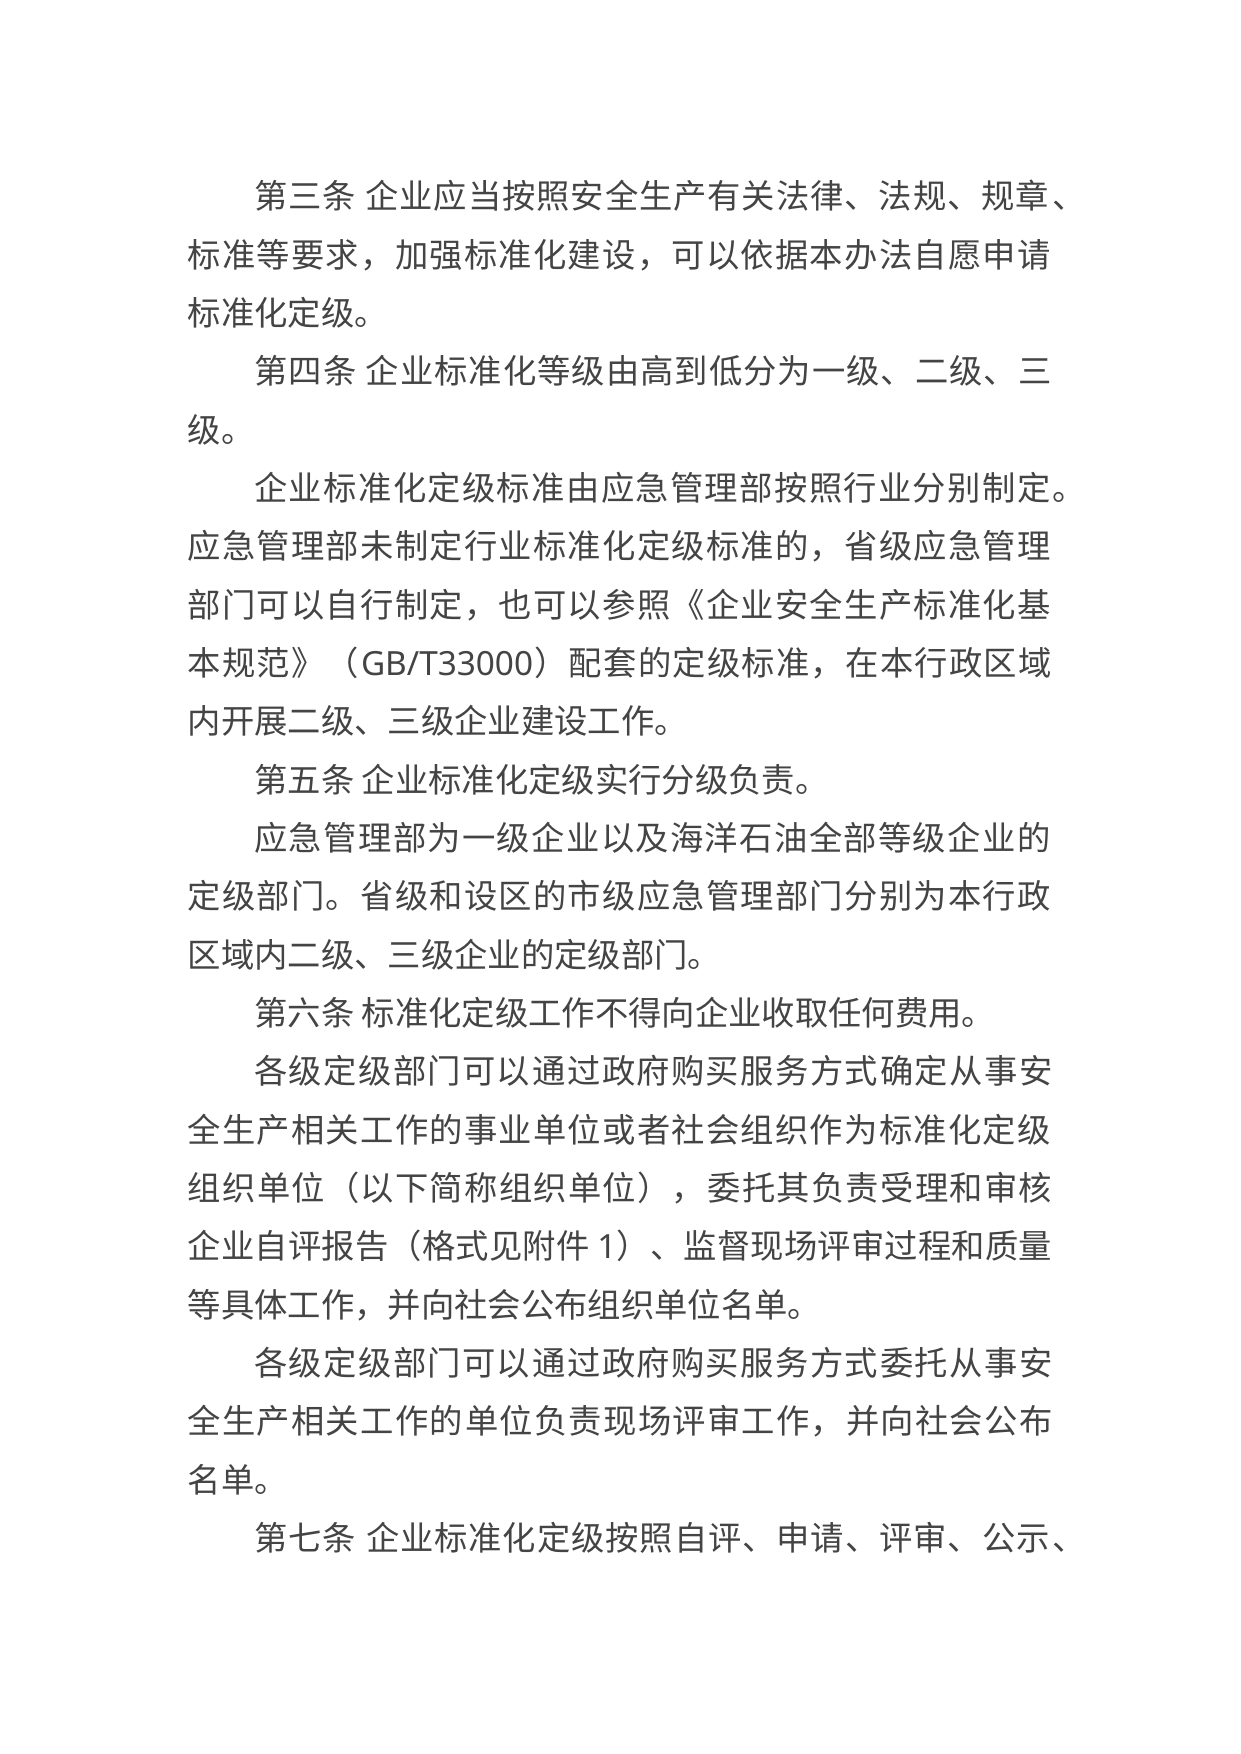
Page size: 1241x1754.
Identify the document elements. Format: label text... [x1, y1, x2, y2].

text 第四条 企业标准化等级由高到低分为一级、二级、三级。 [187, 337, 1053, 454]
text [187, 1504, 1053, 1562]
text 第五条 企业标准化定级实行分级负责。 [187, 745, 1053, 804]
text 第六条 标准化定级工作不得向企业收取任何费用。 [187, 979, 1053, 1037]
text 企业标准化定级标准由应急管理部按照行业分别制定。应急管理部未制定行业标准化定级标准的，省级应急管理部门可以自行制定，也可以参照《企业安全生产标准化基本规范》（GB/T33000）配套的定级标准，在本行政区域内开展二级、三级企业建设工作。 [187, 454, 1053, 745]
text 第三条 企业应当按照安全生产有关法律、法规、规章、标准等要求，加强标准化建设，可以依据本办法自愿申请标准化定级。 [187, 162, 1053, 337]
text 应急管理部为一级企业以及海洋石油全部等级企业的定级部门。省级和设区的市级应急管理部门分别为本行政区域内二级、三级企业的定级部门。 [187, 804, 1053, 979]
text 各级定级部门可以通过政府购买服务方式确定从事安全生产相关工作的事业单位或者社会组织作为标准化定级组织单位（以下简称组织单位），委托其负责受理和审核企业自评报告（格式见附件1）、监督现场评审过程和质量等具体工作，并向社会公布组织单位名单。 [187, 1037, 1053, 1329]
text 各级定级部门可以通过政府购买服务方式委托从事安全生产相关工作的单位负责现场评审工作，并向社会公布名单。 [187, 1329, 1053, 1504]
